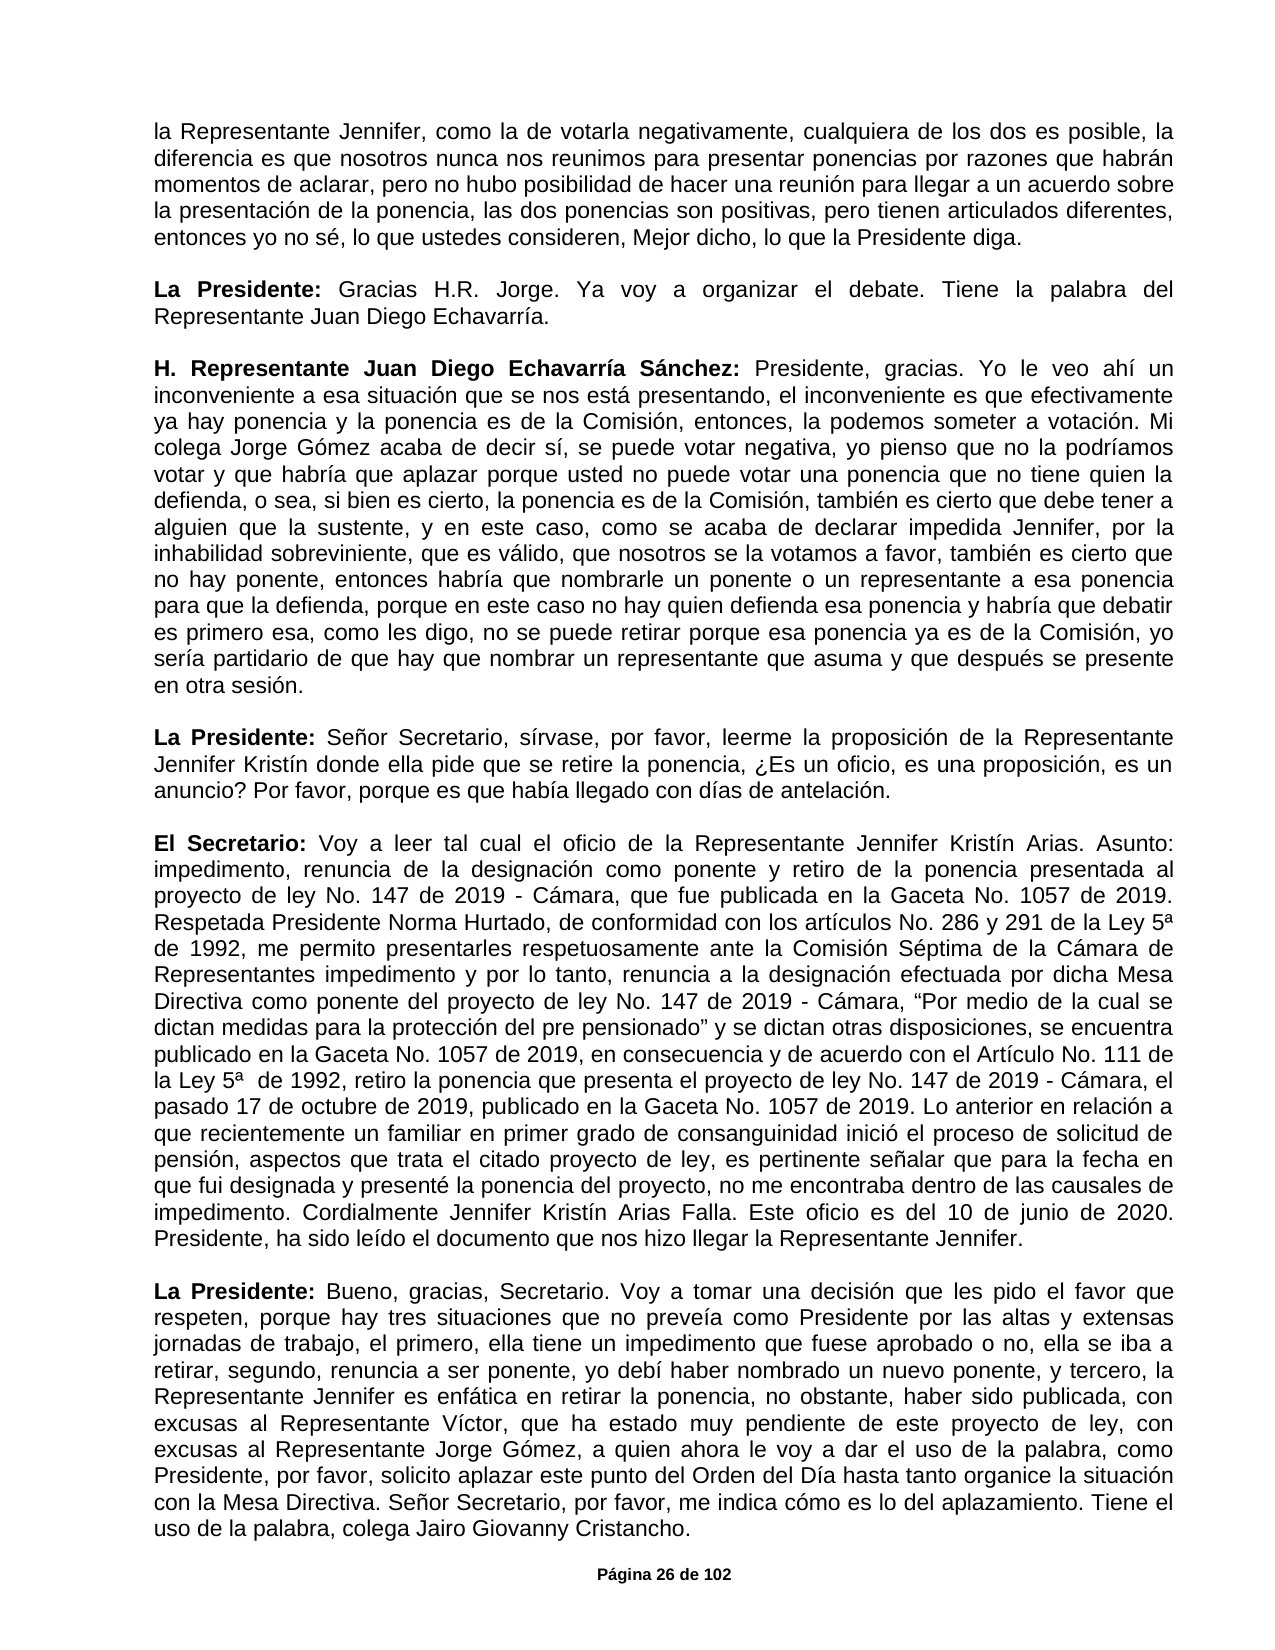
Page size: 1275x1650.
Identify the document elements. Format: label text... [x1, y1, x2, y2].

text La Presidente: Gracias H.R. Jorge. Ya voy a organizar el debate. Tiene la palabra del Representante Juan Diego Echavarría. [153, 276, 1174, 329]
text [153, 118, 1174, 250]
text La Presidente: Bueno, gracias, Secretario. Voy a tomar una decisión que les pido el favor que respeten, porque hay tres situaciones que no preveía como Presidente por las altas y extensas jornadas de trabajo, el primero, ella tiene un impedimento que fuese aprobado o no, ella se iba a retirar, segundo, renuncia a ser ponente, yo debí haber nombrado un nuevo ponente, y tercero, la Representante Jennifer es enfática en retirar la ponencia, no obstante, haber sido publicada, con excusas al Representante Víctor, que ha estado muy pendiente de este proyecto de ley, con excusas al Representante Jorge Gómez, a quien ahora le voy a dar el uso de la palabra, como Presidente, por favor, solicito aplazar este punto del Orden del Día hasta tanto organice la situación con la Mesa Directiva. Señor Secretario, por favor, me indica cómo es lo del aplazamiento. Tiene el uso de la palabra, colega Jairo Giovanny Cristancho. [153, 1278, 1174, 1541]
text H. Representante Juan Diego Echavarría Sánchez: Presidente, gracias. Yo le veo ahí un inconveniente a esa situación que se nos está presentando, el inconveniente es que efectivamente ya hay ponencia y la ponencia es de la Comisión, entonces, la podemos someter a votación. Mi colega Jorge Gómez acaba de decir sí, se puede votar negativa, yo pienso que no la podríamos votar y que habría que aplazar porque usted no puede votar una ponencia que no tiene quien la defienda, o sea, si bien es cierto, la ponencia es de la Comisión, también es cierto que debe tener a alguien que la sustente, y en este caso, como se acaba de declarar impedida Jennifer, por la inhabilidad sobreviniente, que es válido, que nosotros se la votamos a favor, también es cierto que no hay ponente, entonces habría que nombrarle un ponente o un representante a esa ponencia para que la defienda, porque en este caso no hay quien defienda esa ponencia y habría que debatir es primero esa, como les digo, no se puede retirar porque esa ponencia ya es de la Comisión, yo sería partidario de que hay que nombrar un representante que asuma y que después se presente en otra sesión. [153, 355, 1174, 698]
text El Secretario: Voy a leer tal cual el oficio de la Representante Jennifer Kristín Arias. Asunto: impedimento, renuncia de la designación como ponente y retiro de la ponencia presentada al proyecto de ley No. 147 de 2019 - Cámara, que fue publicada en la Gaceta No. 1057 de 2019. Respetada Presidente Norma Hurtado, de conformidad con los artículos No. 286 y 291 de la Ley 5ª de 1992, me permito presentarles respetuosamente ante la Comisión Séptima de la Cámara de Representantes impedimento y por lo tanto, renuncia a la designación efectuada por dicha Mesa Directiva como ponente del proyecto de ley No. 147 de 2019 - Cámara, “Por medio de la cual se dictan medidas para la protección del pre pensionado” y se dictan otras disposiciones, se encuentra publicado en la Gaceta No. 1057 de 2019, en consecuencia y de acuerdo con el Artículo No. 111 de la Ley 5ª de 1992, retiro la ponencia que presenta el proyecto de ley No. 147 de 2019 - Cámara, el pasado 17 de octubre de 2019, publicado en la Gaceta No. 1057 de 2019. Lo anterior en relación a que recientemente un familiar en primer grado de consanguinidad inició el proceso de solicitud de pensión, aspectos que trata el citado proyecto de ley, es pertinente señalar que para la fecha en que fui designada y presenté la ponencia del proyecto, no me encontraba dentro de las causales de impedimento. Cordialmente Jennifer Kristín Arias Falla. Este oficio es del 10 de junio de 2020. Presidente, ha sido leído el documento que nos hizo llegar la Representante Jennifer. [153, 830, 1174, 1251]
text La Presidente: Señor Secretario, sírvase, por favor, leerme la proposición de la Representante Jennifer Kristín donde ella pide que se retire la ponencia, ¿Es un oficio, es una proposición, es un anuncio? Por favor, porque es que había llegado con días de antelación. [153, 724, 1174, 803]
